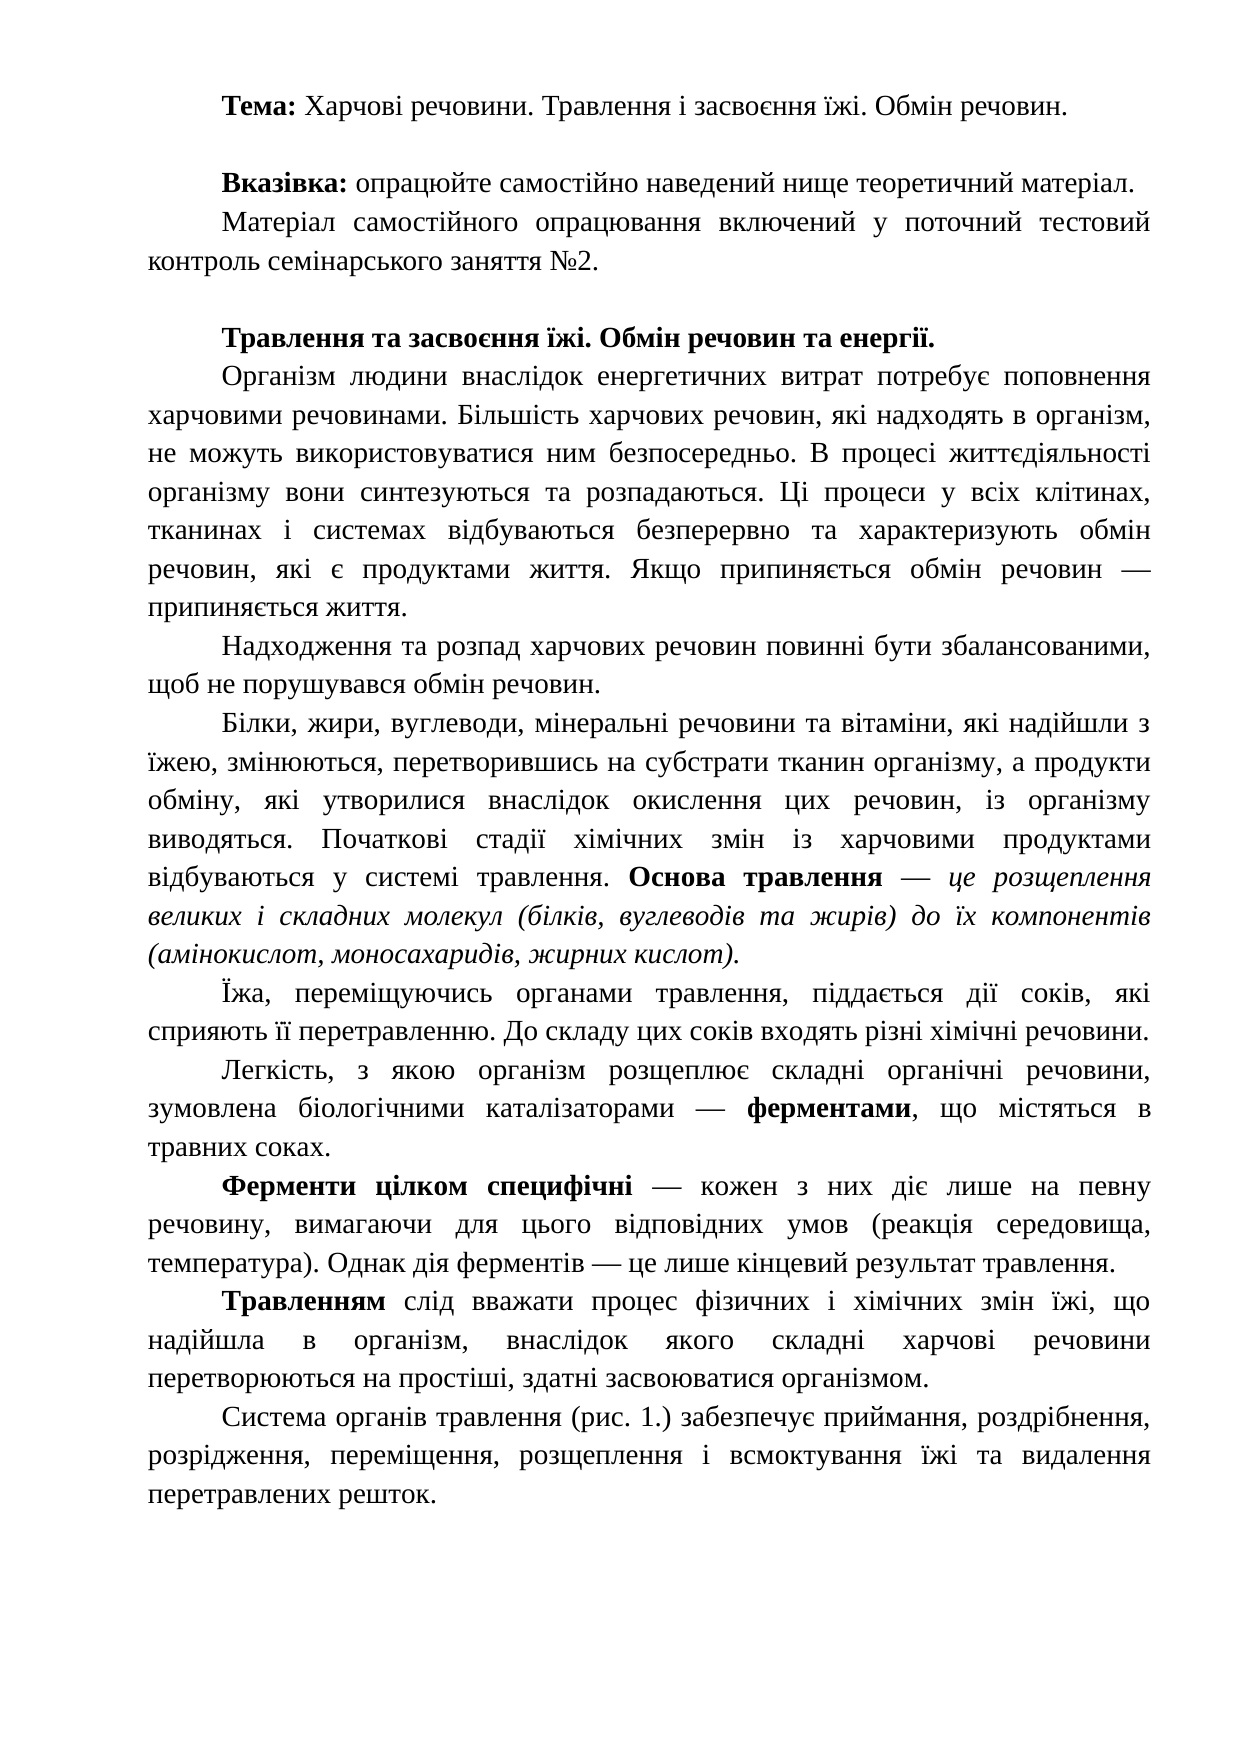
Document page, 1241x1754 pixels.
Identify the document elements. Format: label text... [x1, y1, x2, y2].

text Білки, жири, вуглеводи, мінеральні речовини та вітаміни, які надійшли з їжею, змінюються, перетворившись на субстрати тканин організму, а продукти обміну, які утворилися внаслідок окислення цих речовин, із організму виводяться. Початкові стадії хімічних змін із харчовими продуктами відбуваються у системі травлення. Основа травлення — це розщеплення великих і складних молекул (білків, вуглеводів та жирів) до їх компонентів (амінокислот, моносахаридів, жирних кислот). [148, 705, 1152, 970]
text Матеріал самостійного опрацювання включений у поточний тестовий контроль семінарського заняття №2. [148, 204, 1152, 276]
text Травлення та засвоєння їжі. Обмін речовин та енергії. [148, 320, 1152, 353]
text Їжа, переміщуючись органами травлення, піддається дії соків, які сприяють її перетравленню. До складу цих соків входять різні хімічні речовини. [148, 975, 1152, 1047]
text Легкість, з якою організм розщеплює складні органічні речовини, зумовлена біологічними каталізаторами — ферментами, що містяться в травних соках. [148, 1052, 1152, 1163]
text Система органів травлення (рис. 1.) забезпечує приймання, роздрібнення, розрідження, переміщення, розщеплення і всмоктування їжі та видалення перетравлених решток. [148, 1399, 1152, 1509]
text Вказівка: опрацюйте самостійно наведений нище теоретичний матеріал. [148, 166, 1152, 199]
text Організм людини внаслідок енергетичних витрат потребує поповнення харчовими речовинами. Більшість харчових речовин, які надходять в організм, не можуть використовуватися ним безпосередньо. В процесі життєдіяльності організму вони синтезуються та розпадаються. Ці процеси у всіх клітинах, тканинах і системах відбуваються безперервно та характеризують обмін речовин, які є продуктами життя. Якщо припиняється обмін речовин — припиняється життя. [148, 358, 1152, 623]
text Тема: Харчові речовини. Травлення і засвоєння їжі. Обмін речовин. [148, 88, 1152, 122]
text Надходження та розпад харчових речовин повинні бути збалансованими, щоб не порушувався обмін речовин. [148, 628, 1152, 700]
text Травленням слід вважати процес фізичних і хімічних змін їжі, що надійшла в організм, внаслідок якого складні харчові речовини перетворюються на простіші, здатні засвоюватися організмом. [148, 1283, 1152, 1394]
text Ферменти цілком специфічні — кожен з них діє лише на певну речовину, вимагаючи для цього відповідних умов (реакція середовища, температура). Однак дія ферментів — це лише кінцевий результат травлення. [148, 1168, 1152, 1278]
